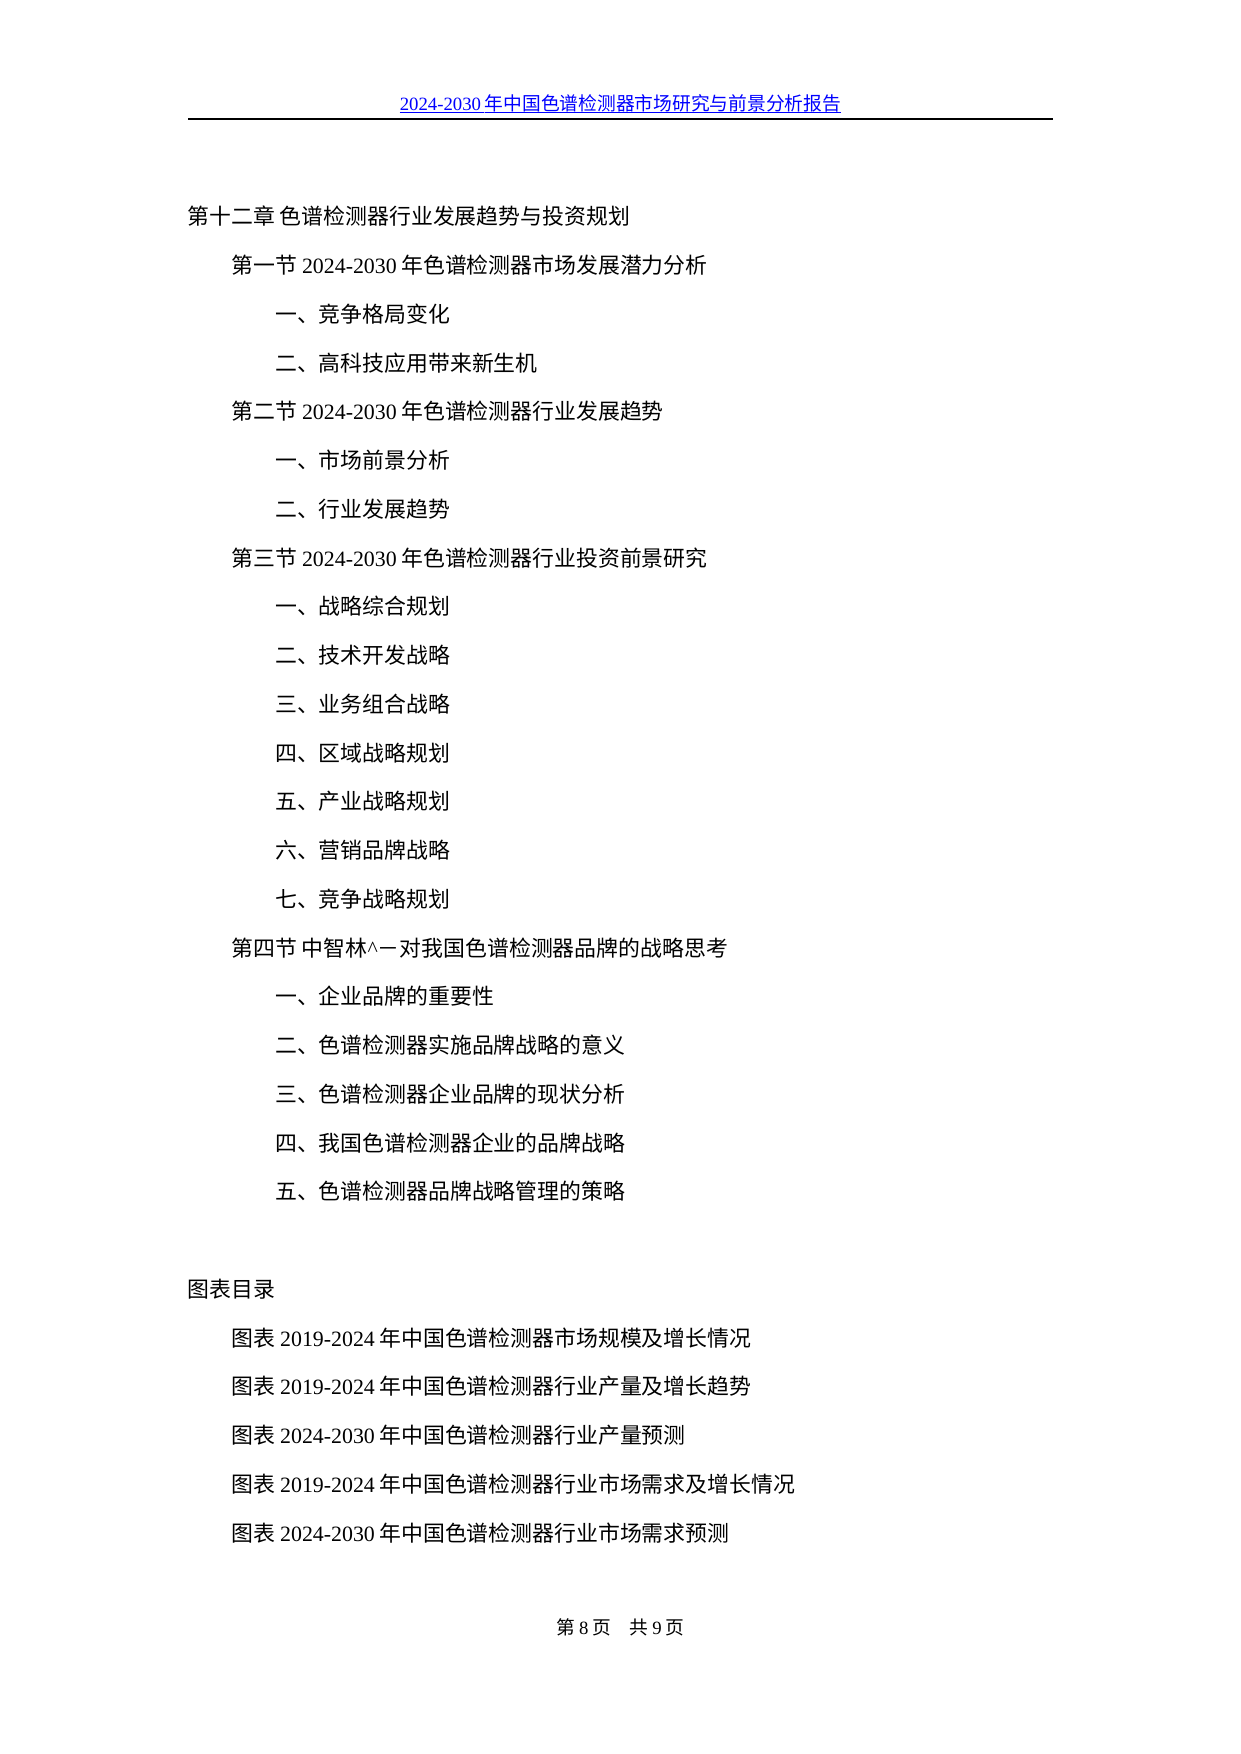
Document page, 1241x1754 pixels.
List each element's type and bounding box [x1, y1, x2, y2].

text [187, 150, 1053, 1548]
